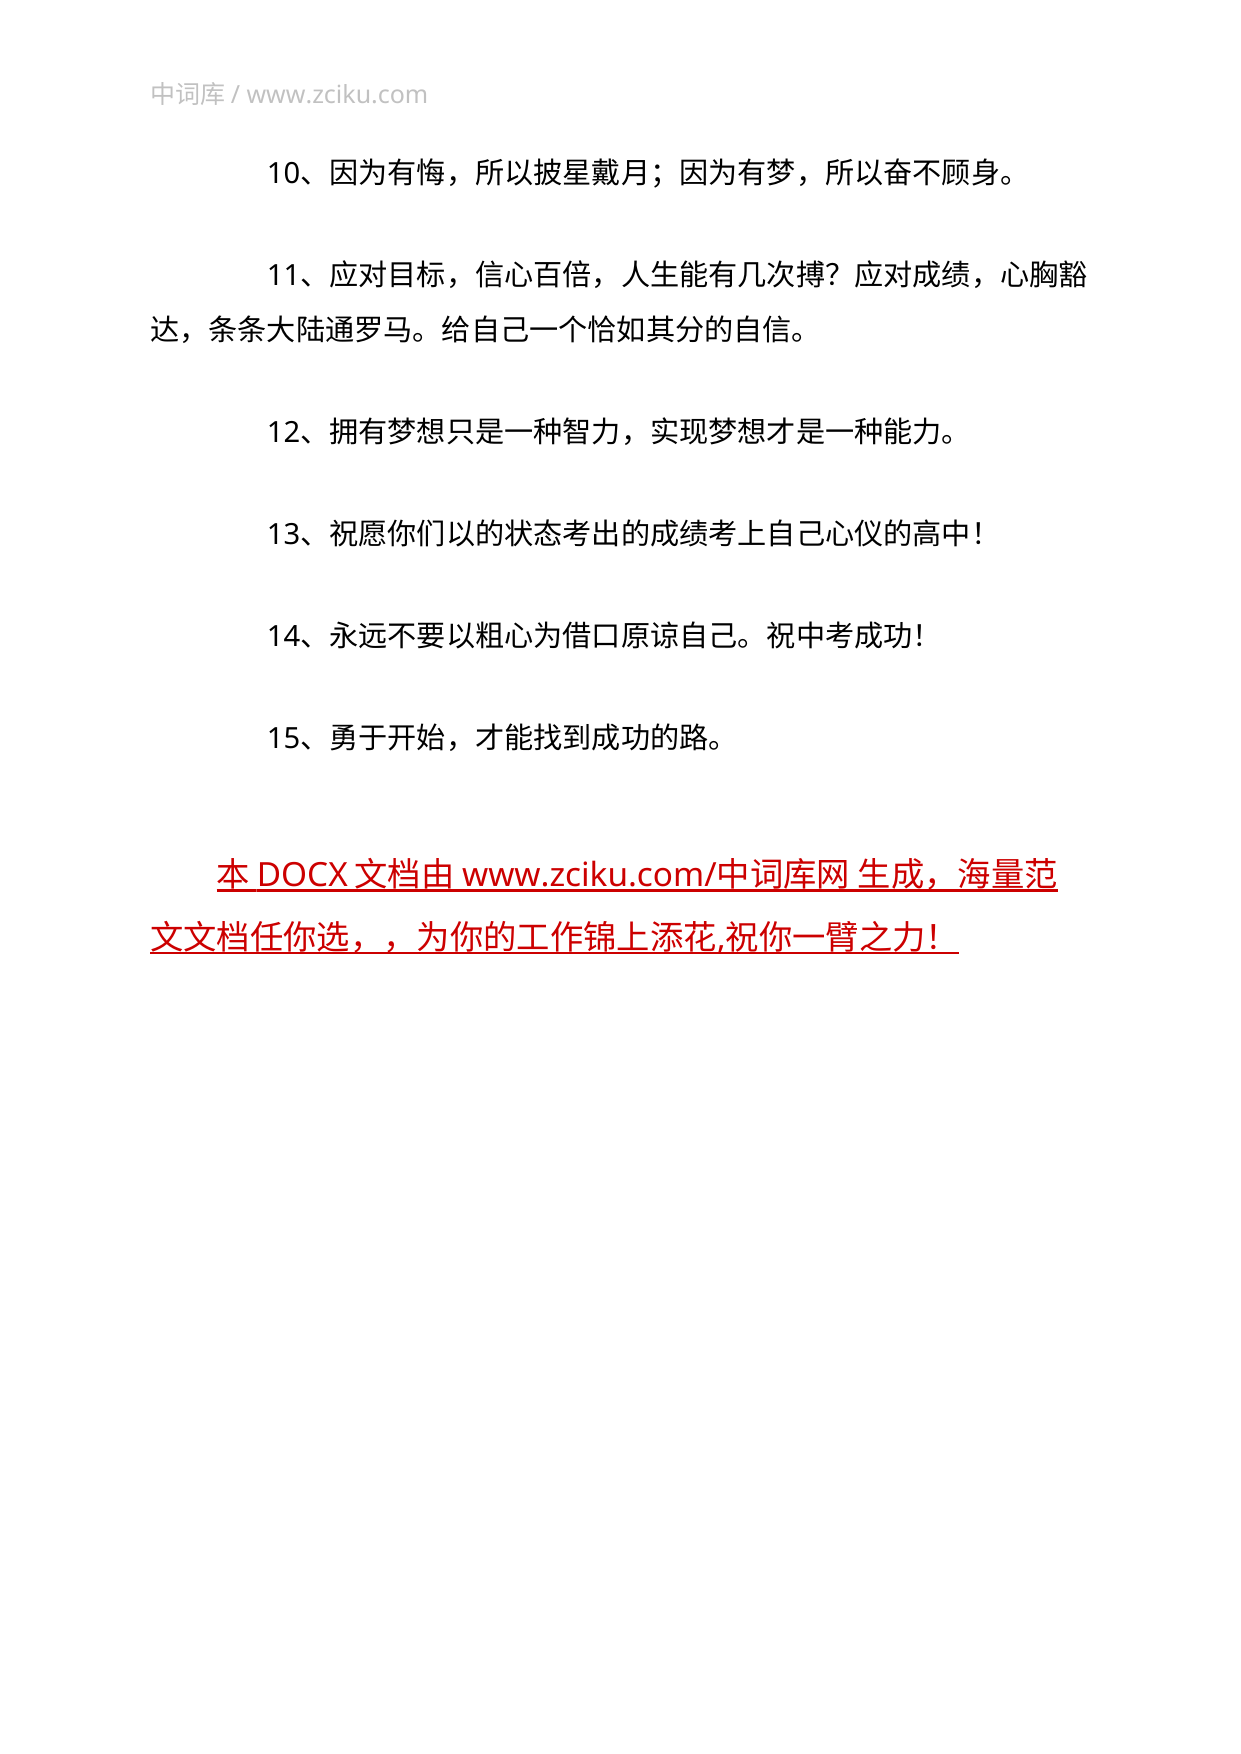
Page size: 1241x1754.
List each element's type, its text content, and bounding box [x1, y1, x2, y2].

text 12、拥有梦想只是一种智力，实现梦想才是一种能力。 [150, 409, 1090, 451]
text 15、勇于开始，才能找到成功的路。 [150, 715, 1090, 757]
text 13、祝愿你们以的状态考出的成绩考上自己心仪的高中！ [150, 511, 1090, 553]
text 10、因为有悔，所以披星戴月；因为有梦，所以奋不顾身。 [150, 150, 1090, 192]
text 14、永远不要以粗心为借口原谅自己。祝中考成功！ [150, 613, 1090, 655]
text 本DOCX文档由 www.zciku.com/中词库网 生成，海量范文文档任你选，，为你的工作锦上添花,祝你一臂之力！ [150, 848, 1090, 959]
text 11、应对目标，信心百倍，人生能有几次搏？应对成绩，心胸豁达，条条大陆通罗马。给自己一个恰如其分的自信。 [150, 252, 1090, 349]
